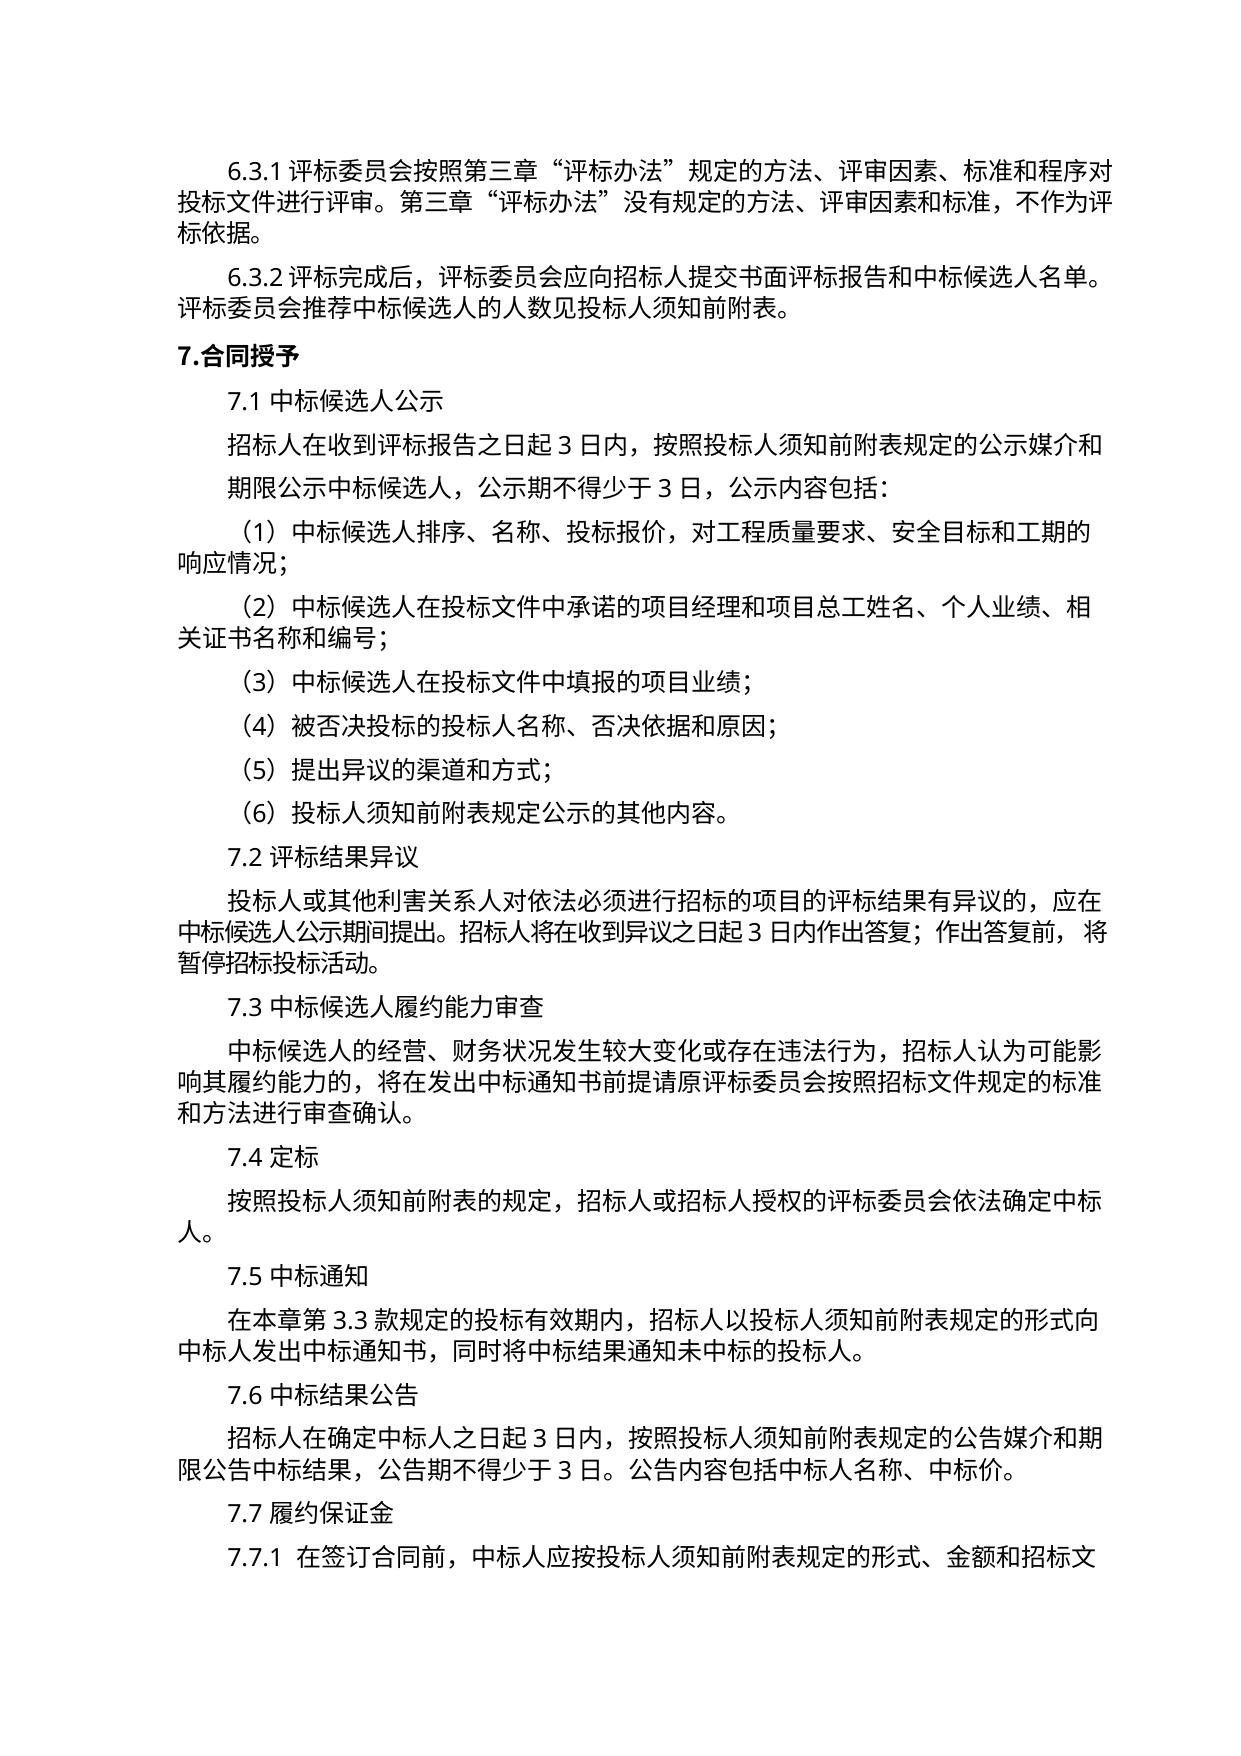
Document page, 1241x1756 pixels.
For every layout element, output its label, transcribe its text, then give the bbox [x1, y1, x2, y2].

text 招标人在收到评标报告之日起 3 日内，按照投标人须知前附表规定的公示媒介和 [177, 429, 1115, 460]
text 7.3 中标候选人履约能力审查 [177, 992, 1115, 1023]
text 7.7 履约保证金 [177, 1498, 1115, 1529]
text 在本章第 3.3 款规定的投标有效期内，招标人以投标人须知前附表规定的形式向中标人发出中标通知书，同时将中标结果通知未中标的投标人。 [177, 1304, 1115, 1367]
text 按照投标人须知前附表的规定，招标人或招标人授权的评标委员会依法确定中标人。 [177, 1185, 1115, 1248]
text 7.5 中标通知 [177, 1260, 1115, 1292]
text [177, 1542, 1115, 1573]
text 7.4 定标 [177, 1142, 1115, 1173]
text （5）提出异议的渠道和方式； [177, 754, 1115, 785]
text （2）中标候选人在投标文件中承诺的项目经理和项目总工姓名、个人业绩、相关证书名称和编号； [177, 592, 1115, 654]
text 7.合同授予 [177, 337, 1115, 373]
text （4）被否决投标的投标人名称、否决依据和原因； [177, 710, 1115, 742]
text 7.1 中标候选人公示 [177, 385, 1115, 417]
text （1）中标候选人排序、名称、投标报价，对工程质量要求、安全目标和工期的响应情况； [177, 517, 1115, 579]
text （3）中标候选人在投标文件中填报的项目业绩； [177, 667, 1115, 698]
text 6.3.1评标委员会按照第三章“评标办法”规定的方法、评审因素、标准和程序对投标文件进行评审。第三章“评标办法”没有规定的方法、评审因素和标准，不作为评标依据。 [177, 155, 1115, 249]
text 7.6 中标结果公告 [177, 1379, 1115, 1410]
text 投标人或其他利害关系人对依法必须进行招标的项目的评标结果有异议的，应在中标候选人公示期间提出。招标人将在收到异议之日起 3 日内作出答复；作出答复前， 将暂停招标投标活动。 [177, 885, 1115, 979]
text 招标人在确定中标人之日起 3 日内，按照投标人须知前附表规定的公告媒介和期限公告中标结果，公告期不得少于 3 日。公告内容包括中标人名称、中标价。 [177, 1423, 1115, 1485]
text 6.3.2评标完成后，评标委员会应向招标人提交书面评标报告和中标候选人名单。评标委员会推荐中标候选人的人数见投标人须知前附表。 [177, 262, 1115, 324]
text （6）投标人须知前附表规定公示的其他内容。 [177, 798, 1115, 829]
text 7.2 评标结果异议 [177, 842, 1115, 873]
text 中标候选人的经营、财务状况发生较大变化或存在违法行为，招标人认为可能影响其履约能力的，将在发出中标通知书前提请原评标委员会按照招标文件规定的标准和方法进行审查确认。 [177, 1035, 1115, 1129]
text 期限公示中标候选人，公示期不得少于 3 日，公示内容包括： [177, 473, 1115, 504]
